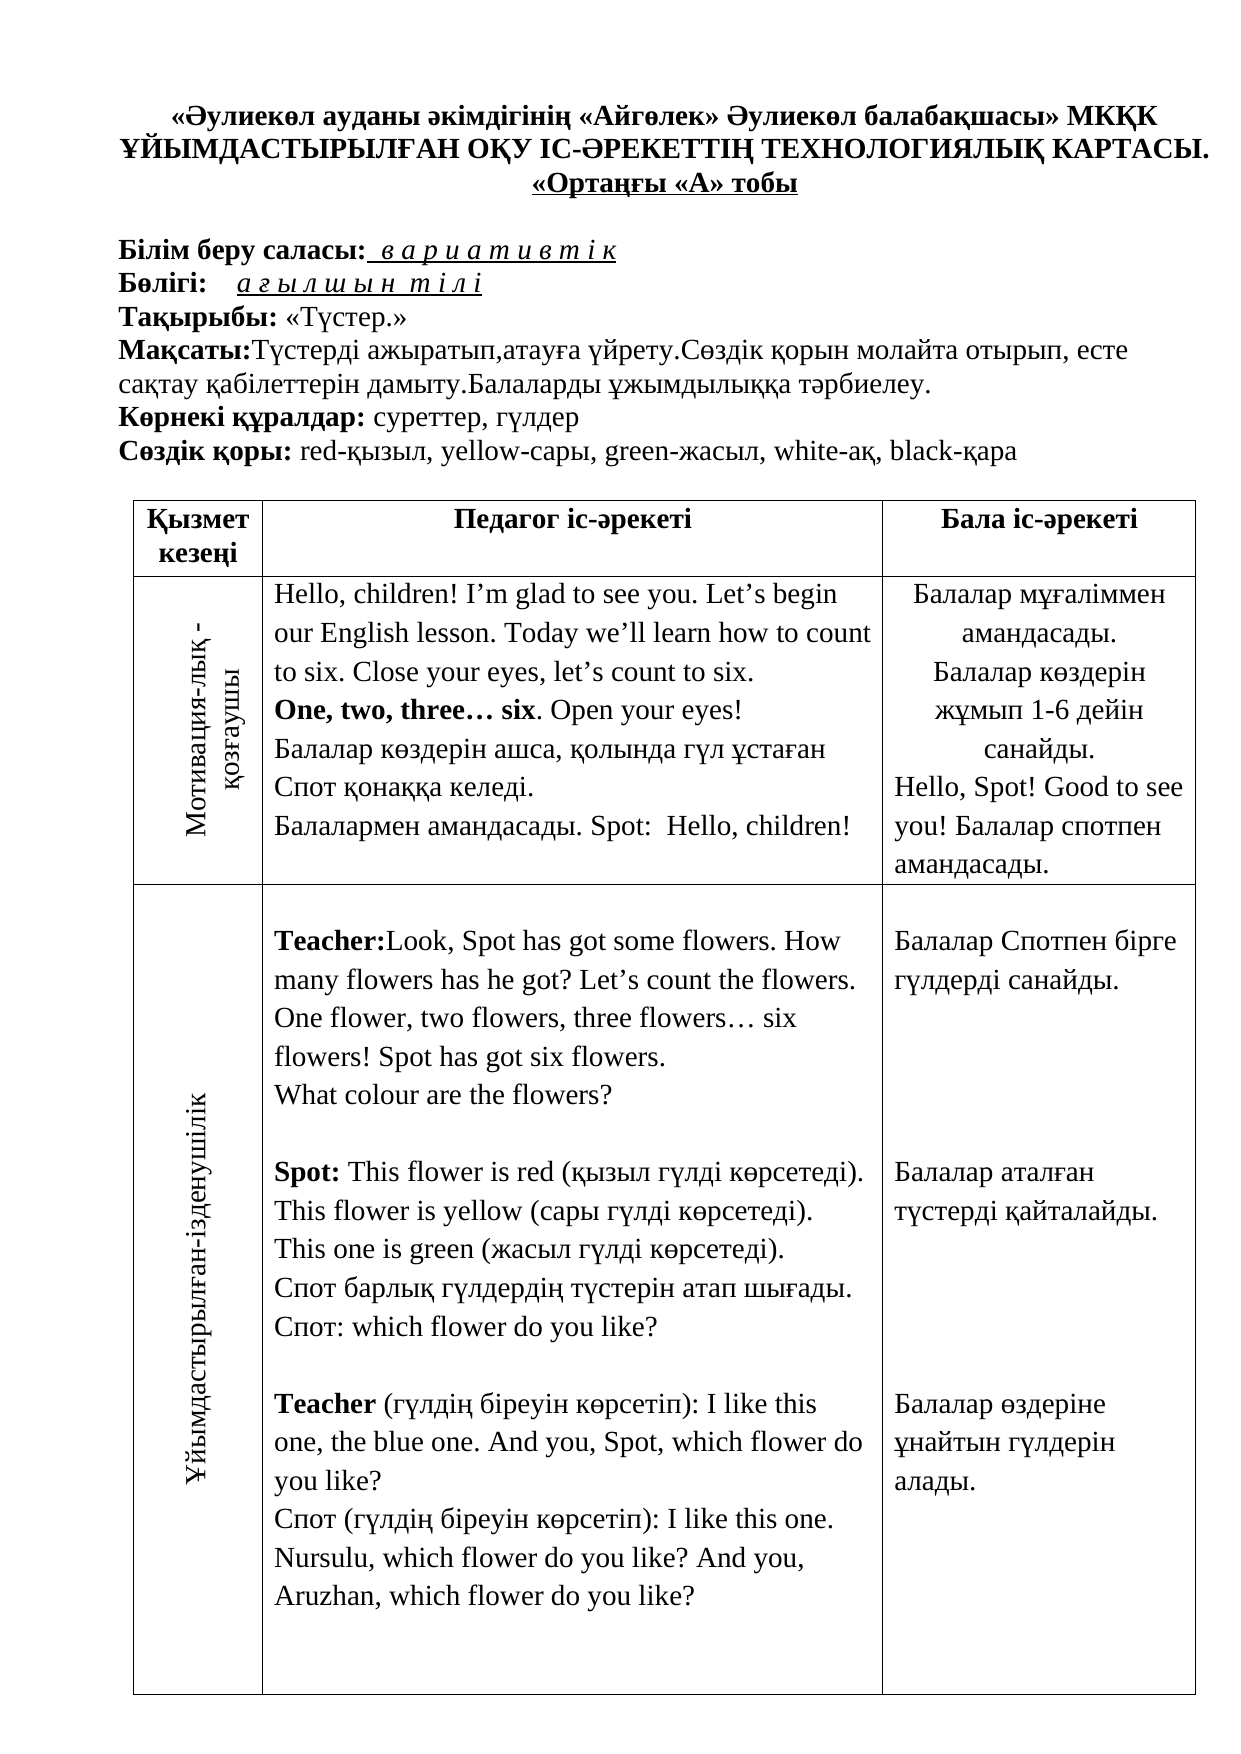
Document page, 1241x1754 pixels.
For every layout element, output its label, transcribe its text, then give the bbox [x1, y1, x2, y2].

table_header Қызмет кезеңі [134, 501, 262, 576]
table_cell Балалар Спотпен бірге гүлдерді санайды. Балалар аталған түстерді қайталайды. Балалар өздеріне ұнайтын гүлдерін алады. [883, 885, 1195, 1694]
text «Әулиекөл ауданы әкімдігінің «Айгөлек» Әулиекөл балабақшасы» МКҚК [118, 98, 1211, 131]
text Мақсаты:Түстерді ажыратып,атауға үйрету.Сөздік қорын молайта отырып, есте сақтау қабілеттерін дамыту.Балаларды ұжымдылыққа тәрбиелеу. [118, 332, 1211, 399]
text «Ортаңғы «А» тобы [118, 165, 1211, 198]
text Тақырыбы: «Түстер.» [118, 299, 1211, 332]
table_cell Teacher:Look, Spot has got some flowers. How many flowers has he got? Let’s count the flowers. One flower, two flowers, three flowers… six flowers! Spot has got six flowers. What colour are the flowers? Spot: This flower is red (қызыл гүлді көрсетеді). This flower is yellow (сары гүлді көрсетеді). This one is green (жасыл гүлді көрсетеді). Спот барлық гүлдердің түстерін атап шығады. Спот: which flower do you like? Teacher (гүлдің біреуін көрсетіп): I like this one, the blue one. And you, Spot, which flower do you like? Спот (гүлдің біреуін көрсетіп): I like this one. Nursulu, which flower do you like? And you, Aruzhan, which flower do you like? [263, 885, 882, 1694]
table_cell Hello, children! I’m glad to see you. Let’s begin our English lesson. Today we’ll learn how to count to six. Close your eyes, let’s count to six. One, two, three… six. Open your eyes! Балалар көздерін ашса, қолында гүл ұстаған Спот қонаққа келеді. Балалармен амандасады. Spot: Hello, children! [263, 577, 882, 884]
table_cell Мотивация-лық -қозғаушы [134, 577, 262, 884]
text Бөлігі: а ғ ы л ш ы н т і л і [40, 265, 1211, 299]
text ҰЙЫМДАСТЫРЫЛҒАН ОҚУ ІС-ӘРЕКЕТТІҢ ТЕХНОЛОГИЯЛЫҚ КАРТАСЫ. [118, 131, 1211, 165]
table_header Бала іс-әрекеті [883, 501, 1195, 576]
table_cell Балалар мұғаліммен амандасады. Балалар көздерін жұмып 1-6 дейін санайды. Hello, Spot! Good to see you! Балалар спотпен амандасады. [883, 577, 1195, 884]
table_cell Ұйымдастырылған-ізденушілік [134, 885, 262, 1694]
text Сөздік қоры: red-қызыл, yellow-сары, green-жасыл, white-ақ, black-қара [118, 433, 1211, 467]
table_header Педагог іс-әрекеті [263, 501, 882, 576]
text Көрнекі құралдар: суреттер, гүлдер [118, 399, 1211, 433]
text Білім беру саласы: в а р и а т и в т і к [118, 232, 1211, 265]
